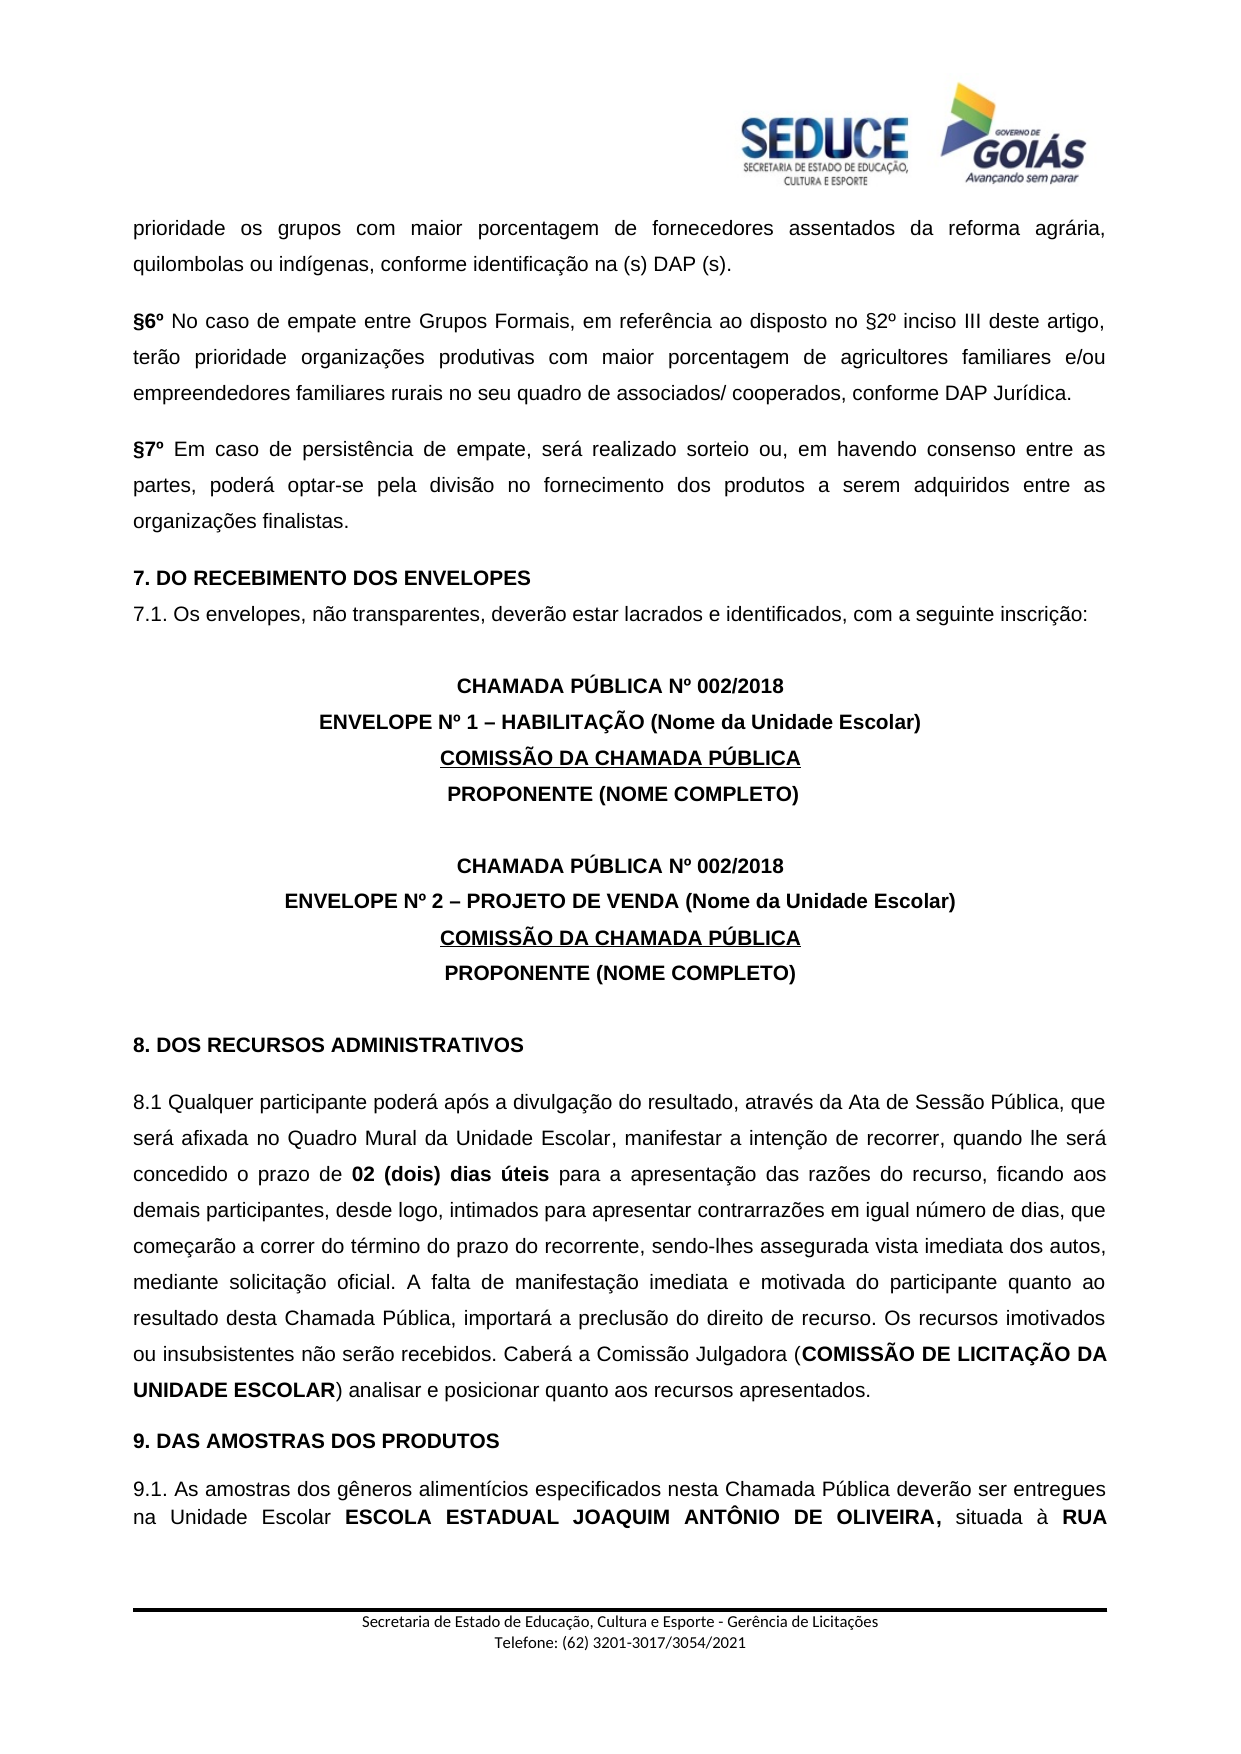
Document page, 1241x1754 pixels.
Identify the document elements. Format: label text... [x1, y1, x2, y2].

text 9. DAS AMOSTRAS DOS PRODUTOS [133, 1429, 1013, 1453]
text 8.1 Qualquer participante poderá após a divulgação do resultado, através da Ata de Sessão Pública, que será afixada no Quadro Mural da Unidade Escolar, manifestar a intenção de recorrer, quando lhe será concedido o prazo de 02 (dois) dias úteis para a apresentação das razões do recurso, ficando aos demais participantes, desde logo, intimados para apresentar contrarrazões em igual número de dias, que começarão a correr do término do prazo do recorrente, sendo-lhes assegurada vista imediata dos autos, mediante solicitação oficial. A falta de manifestação imediata e motivada do participante quanto ao resultado desta Chamada Pública, importará a preclusão do direito de recurso. Os recursos imotivados ou insubsistentes não serão recebidos. Caberá a Comissão Julgadora (COMISSÃO DE LICITAÇÃO DA UNIDADE ESCOLAR) analisar e posicionar quanto aos recursos apresentados. [133, 1090, 1107, 1401]
text §6º No caso de empate entre Grupos Formais, em referência ao disposto no §2º inciso III deste artigo, terão prioridade organizações produtivas com maior porcentagem de agricultores familiares e/ou empreendedores familiares rurais no seu quadro de associados/ cooperados, conforme DAP Jurídica. [133, 309, 1107, 404]
text CHAMADA PÚBLICA Nº 002/2018 [133, 674, 1107, 698]
text 7.1. Os envelopes, não transparentes, deverão estar lacrados e identificados, com a seguinte inscrição: [133, 602, 1107, 626]
text COMISSÃO DA CHAMADA PÚBLICA [133, 925, 1107, 949]
text CHAMADA PÚBLICA Nº 002/2018 [133, 853, 1107, 877]
text PROPONENTE (NOME COMPLETO) [133, 961, 1107, 985]
picture [726, 73, 1108, 216]
text PROPONENTE (NOME COMPLETO) [133, 782, 1107, 806]
text COMISSÃO DA CHAMADA PÚBLICA [133, 746, 1107, 769]
text 8. DOS RECURSOS ADMINISTRATIVOS [133, 1033, 1107, 1057]
text 7. DO RECEBIMENTO DOS ENVELOPES [133, 566, 1107, 590]
text ENVELOPE Nº 1 – HABILITAÇÃO (Nome da Unidade Escolar) [133, 710, 1107, 734]
text §7º Em caso de persistência de empate, será realizado sorteio ou, em havendo consenso entre as partes, poderá optar-se pela divisão no fornecimento dos produtos a serem adquiridos entre as organizações finalistas. [133, 437, 1107, 533]
text ENVELOPE Nº 2 – PROJETO DE VENDA (Nome da Unidade Escolar) [133, 889, 1107, 913]
